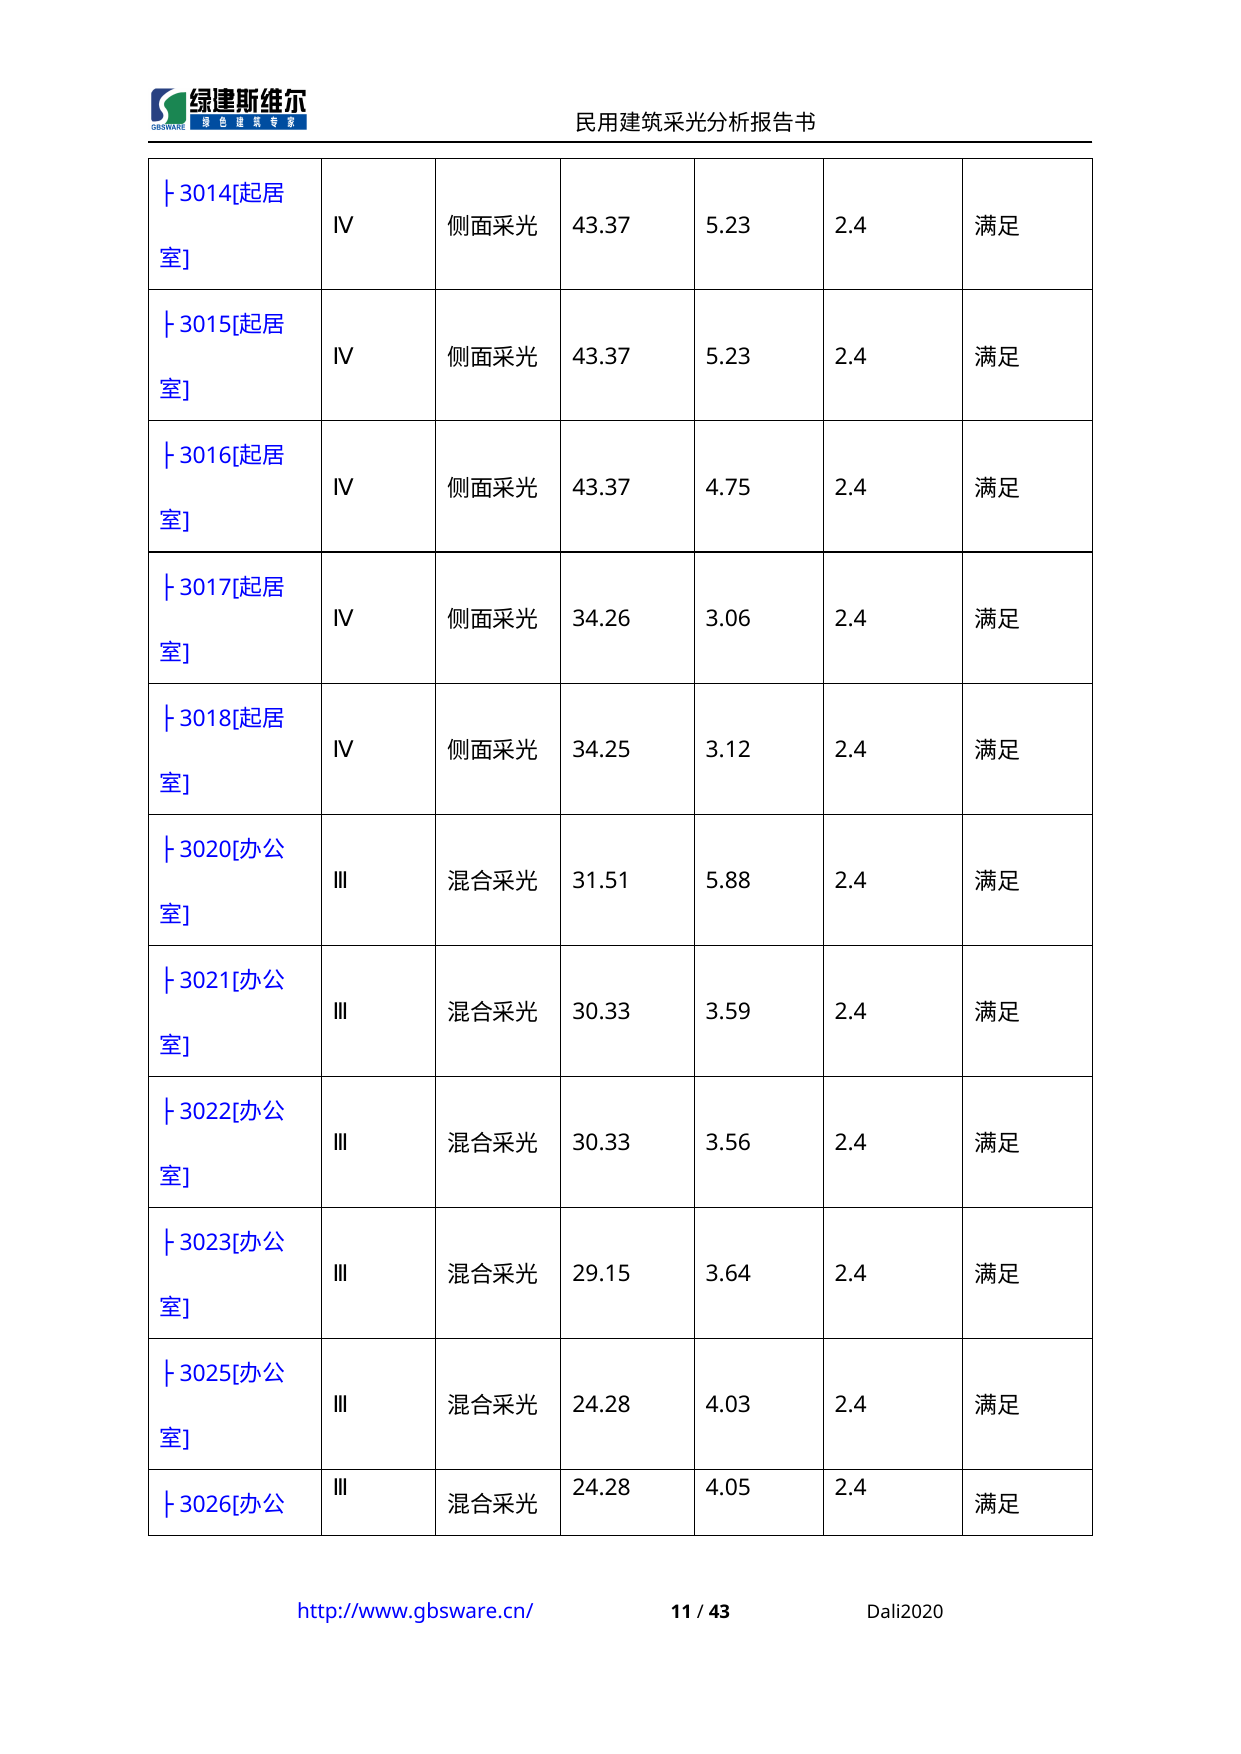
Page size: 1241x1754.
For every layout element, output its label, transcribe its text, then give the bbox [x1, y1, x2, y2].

table_cell 3.64 [695, 1208, 823, 1338]
table_cell 混合采光 [436, 1470, 560, 1535]
table_cell 34.25 [561, 684, 694, 813]
table_cell 侧面采光 [436, 290, 560, 420]
table_cell 侧面采光 [436, 553, 560, 682]
table_cell 2.4 [824, 1077, 962, 1207]
table_cell 满足 [963, 1077, 1092, 1207]
table_cell ├ 3022[办公室] [149, 1077, 321, 1207]
table_cell 2.4 [824, 1339, 962, 1469]
table_cell 满足 [963, 421, 1092, 551]
table_cell 43.37 [561, 159, 694, 289]
table_cell Ⅳ [322, 684, 435, 813]
table_cell 满足 [963, 684, 1092, 813]
table_cell 5.23 [695, 290, 823, 420]
table_cell Ⅳ [322, 553, 435, 682]
table_cell 34.26 [561, 553, 694, 682]
table_cell 29.15 [561, 1208, 694, 1338]
table_cell 满足 [963, 1470, 1092, 1535]
table_cell ├ 3025[办公室] [149, 1339, 321, 1469]
table_cell 2.4 [824, 421, 962, 551]
table_cell 侧面采光 [436, 421, 560, 551]
table_cell 满足 [963, 815, 1092, 944]
table_cell 满足 [963, 553, 1092, 682]
table_cell Ⅳ [322, 159, 435, 289]
table_cell 满足 [963, 946, 1092, 1076]
table_cell Ⅳ [322, 421, 435, 551]
table_cell 混合采光 [436, 946, 560, 1076]
table_cell 2.4 [824, 290, 962, 420]
table_cell ├ 3021[办公室] [149, 946, 321, 1076]
table_cell Ⅲ [322, 815, 435, 944]
table_cell ├ 3017[起居室] [149, 553, 321, 682]
table_cell 满足 [963, 290, 1092, 420]
table_cell 2.4 [824, 553, 962, 682]
table_cell 3.59 [695, 946, 823, 1076]
table_cell 满足 [963, 1339, 1092, 1469]
table_cell Ⅲ [322, 1470, 435, 1535]
table_cell 43.37 [561, 421, 694, 551]
table_cell 2.4 [824, 1208, 962, 1338]
table_cell 30.33 [561, 946, 694, 1076]
table_cell 2.4 [824, 946, 962, 1076]
table_cell 5.23 [695, 159, 823, 289]
table_cell 4.75 [695, 421, 823, 551]
table_cell ├ 3014[起居室] [149, 159, 321, 289]
table_cell 30.33 [561, 1077, 694, 1207]
picture [147, 88, 308, 131]
table_cell 混合采光 [436, 1208, 560, 1338]
table_cell ├ 3016[起居室] [149, 421, 321, 551]
table_cell ├ 3018[起居室] [149, 684, 321, 813]
table_cell 混合采光 [436, 815, 560, 944]
table_cell 2.4 [824, 815, 962, 944]
table_cell 5.88 [695, 815, 823, 944]
table_cell ├ 3023[办公室] [149, 1208, 321, 1338]
table_cell 混合采光 [436, 1077, 560, 1207]
table_cell ├ 3026[办公室] [149, 1470, 321, 1535]
table_cell 满足 [963, 159, 1092, 289]
table_cell 3.06 [695, 553, 823, 682]
table_cell Ⅳ [322, 290, 435, 420]
table_cell ├ 3015[起居室] [149, 290, 321, 420]
table_cell 43.37 [561, 290, 694, 420]
table_cell Ⅲ [322, 946, 435, 1076]
table_cell 2.4 [824, 159, 962, 289]
table_cell 31.51 [561, 815, 694, 944]
table_cell 3.56 [695, 1077, 823, 1207]
table_cell 侧面采光 [436, 159, 560, 289]
table_cell 24.28 [561, 1339, 694, 1469]
table_cell 侧面采光 [436, 684, 560, 813]
table_cell Ⅲ [322, 1208, 435, 1338]
table_cell Ⅲ [322, 1339, 435, 1469]
table_cell 4.03 [695, 1339, 823, 1469]
table_cell 满足 [963, 1208, 1092, 1338]
table_cell 混合采光 [436, 1339, 560, 1469]
table_cell 2.4 [824, 684, 962, 813]
table_cell 3.12 [695, 684, 823, 813]
table_cell 4.05 [695, 1470, 823, 1535]
table_cell Ⅲ [322, 1077, 435, 1207]
table_cell ├ 3020[办公室] [149, 815, 321, 944]
table_cell 2.4 [824, 1470, 962, 1535]
table_cell 24.28 [561, 1470, 694, 1535]
